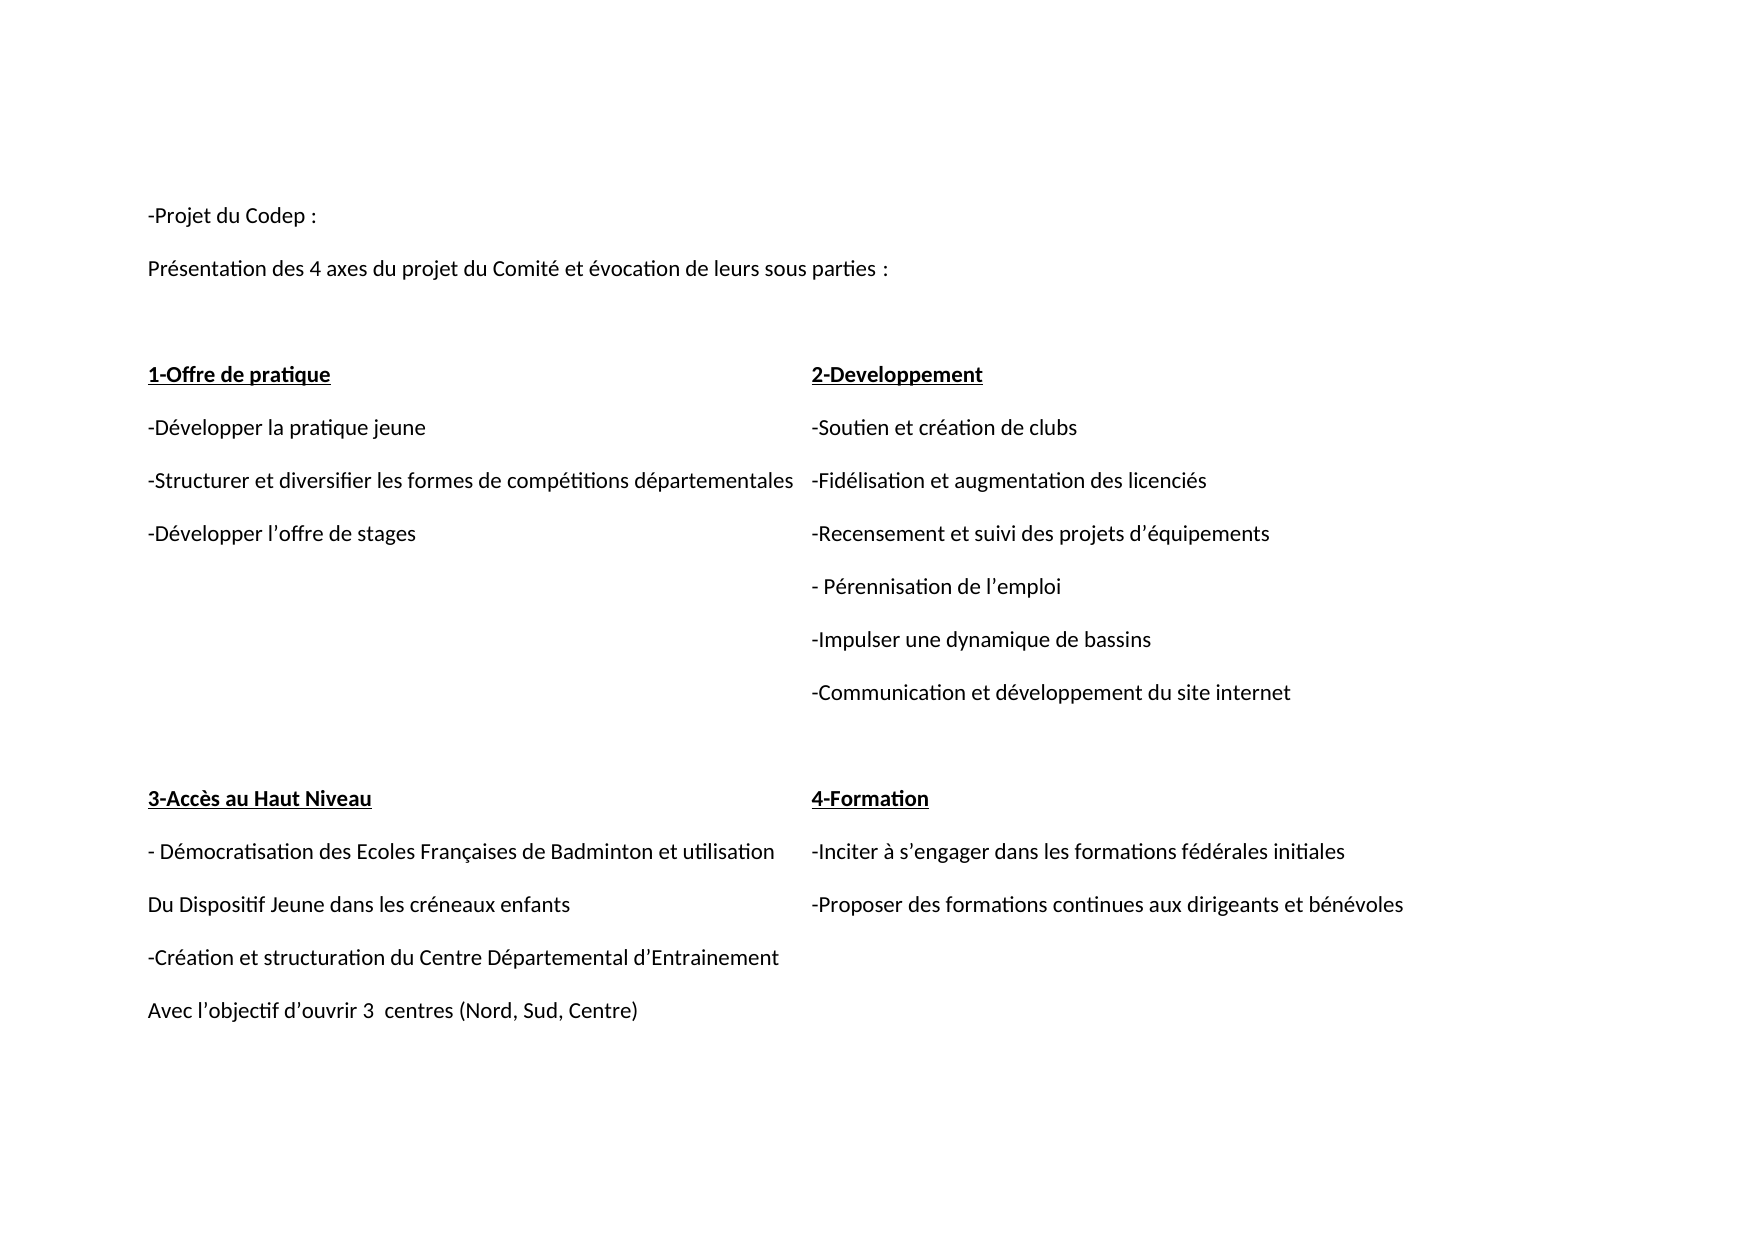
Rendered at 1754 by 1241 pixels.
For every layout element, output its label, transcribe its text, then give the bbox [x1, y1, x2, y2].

text 1-Offre de pratique 2-Developpement [148, 360, 1606, 388]
text - Démocratisation des Ecoles Françaises de Badminton et utilisation -Inciter à s’engager dans les formations fédérales initiales [148, 837, 1606, 865]
text Présentation des 4 axes du projet du Comité et évocation de leurs sous parties : [148, 254, 1606, 282]
text -Développer la pratique jeune -Soutien et création de clubs [148, 413, 1606, 441]
text -Structurer et diversifier les formes de compétitions départementales -Fidélisation et augmentation des licenciés [148, 466, 1606, 494]
text Avec l’objectif d’ouvrir 3 centres (Nord, Sud, Centre) [148, 996, 1606, 1024]
text - Pérennisation de l’emploi [148, 572, 1606, 600]
text -Projet du Codep : [148, 201, 1606, 229]
text -Impulser une dynamique de bassins [148, 625, 1606, 653]
text -Création et structuration du Centre Départemental d’Entrainement [148, 943, 1606, 971]
text Du Dispositif Jeune dans les créneaux enfants -Proposer des formations continues aux dirigeants et bénévoles [148, 890, 1606, 918]
text -Communication et développement du site internet [148, 678, 1606, 706]
text -Développer l’offre de stages -Recensement et suivi des projets d’équipements [148, 519, 1606, 547]
text 3-Accès au Haut Niveau 4-Formation [148, 784, 1606, 812]
